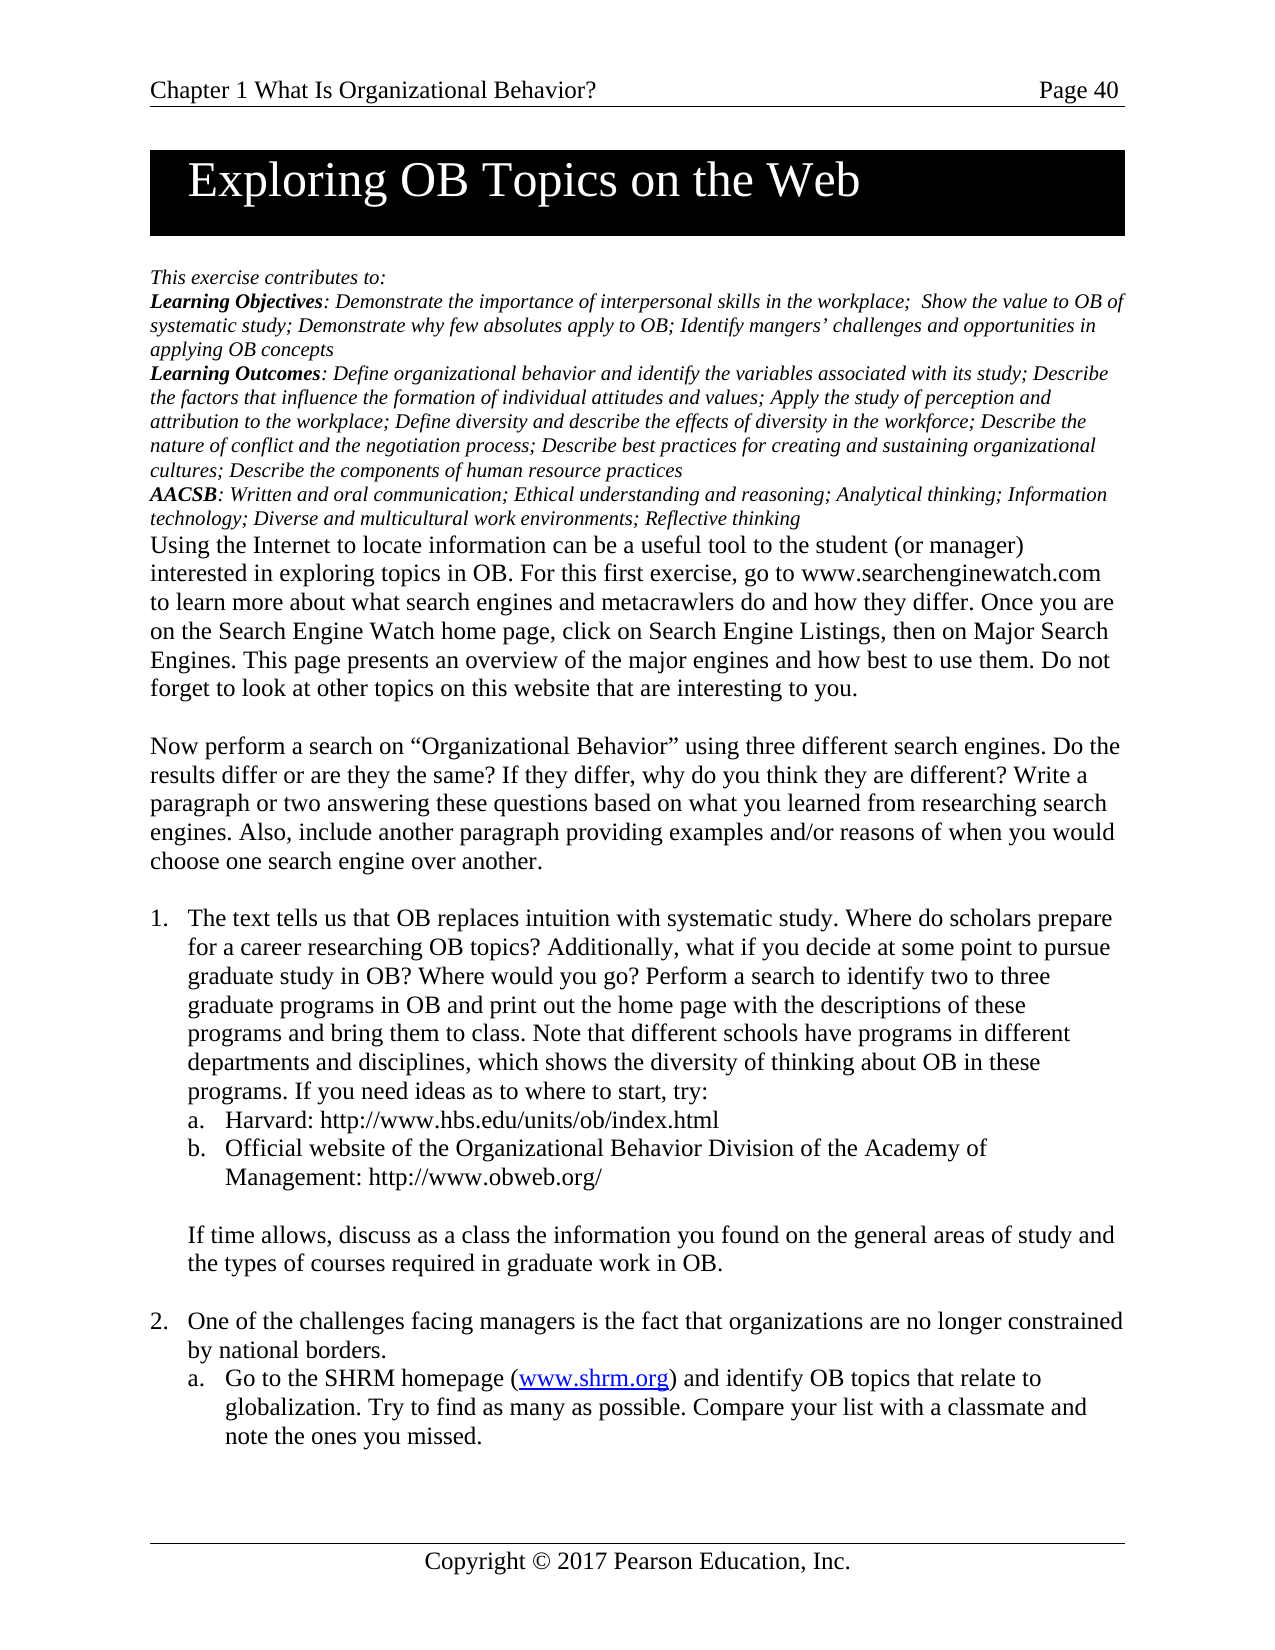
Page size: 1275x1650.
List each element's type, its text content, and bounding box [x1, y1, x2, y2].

list The text tells us that OB replaces intuition with systematic study. Where do scholars prepare for a career researching OB topics? Additionally, what if you decide at some point to pursue graduate study in OB? Where would you go? Perform a search to identify two to three graduate programs in OB and print out the home page with the descriptions of these programs and bring them to class. Note that different schools have programs in different departments and disciplines, which shows the diversity of thinking about OB in these programs. If you need ideas as to where to start, try: [150, 903, 1125, 1105]
text Using the Internet to locate information can be a useful tool to the student (or manager) interested in exploring topics in OB. For this first exercise, go to www.searchenginewatch.com to learn more about what search engines and metacrawlers do and how they differ. Once you are on the Search Engine Watch home page, click on Search Engine Listings, then on Major Search Engines. This page presents an overview of the major engines and how best to use them. Do not forget to look at other topics on this website that are interesting to you. [150, 530, 1125, 702]
list Go to the SHRM homepage (www.shrm.org) and identify OB topics that relate to globalization. Try to find as many as possible. Compare your list with a classmate and note the ones you missed. [187, 1363, 1125, 1450]
list One of the challenges facing managers is the fact that organizations are no longer constrained by national borders. [150, 1306, 1125, 1363]
text Now perform a search on “Organizational Behavior” using three different search engines. Do the results differ or are they the same? If they differ, why do you think they are different? Write a paragraph or two answering these questions based on what you learned from researching search engines. Also, include another paragraph providing examples and/or reasons of when you would choose one search engine over another. [150, 731, 1125, 875]
text Learning Objectives: Demonstrate the importance of interpersonal skills in the workplace; Show the value to OB of systematic study; Demonstrate why few absolutes apply to OB; Identify mangers’ challenges and opportunities in applying OB concepts [150, 289, 1125, 361]
list Official website of the Organizational Behavior Division of the Academy of Management: http://www.obweb.org/ [187, 1133, 1125, 1191]
text If time allows, discuss as a class the information you found on the general areas of study and the types of courses required in graduate work in OB. [187, 1220, 1125, 1277]
text This exercise contributes to: [150, 265, 1125, 289]
list Harvard: http://www.hbs.edu/units/ob/index.html [187, 1105, 1125, 1133]
text Learning Outcomes: Define organizational behavior and identify the variables associated with its study; Describe the factors that influence the formation of individual attitudes and values; Apply the study of perception and attribution to the workplace; Define diversity and describe the effects of diversity in the workforce; Describe the nature of conflict and the negotiation process; Describe best practices for creating and sustaining organizational cultures; Describe the components of human resource practices [150, 361, 1125, 482]
text Exploring OB Topics on the Web [150, 150, 1125, 236]
